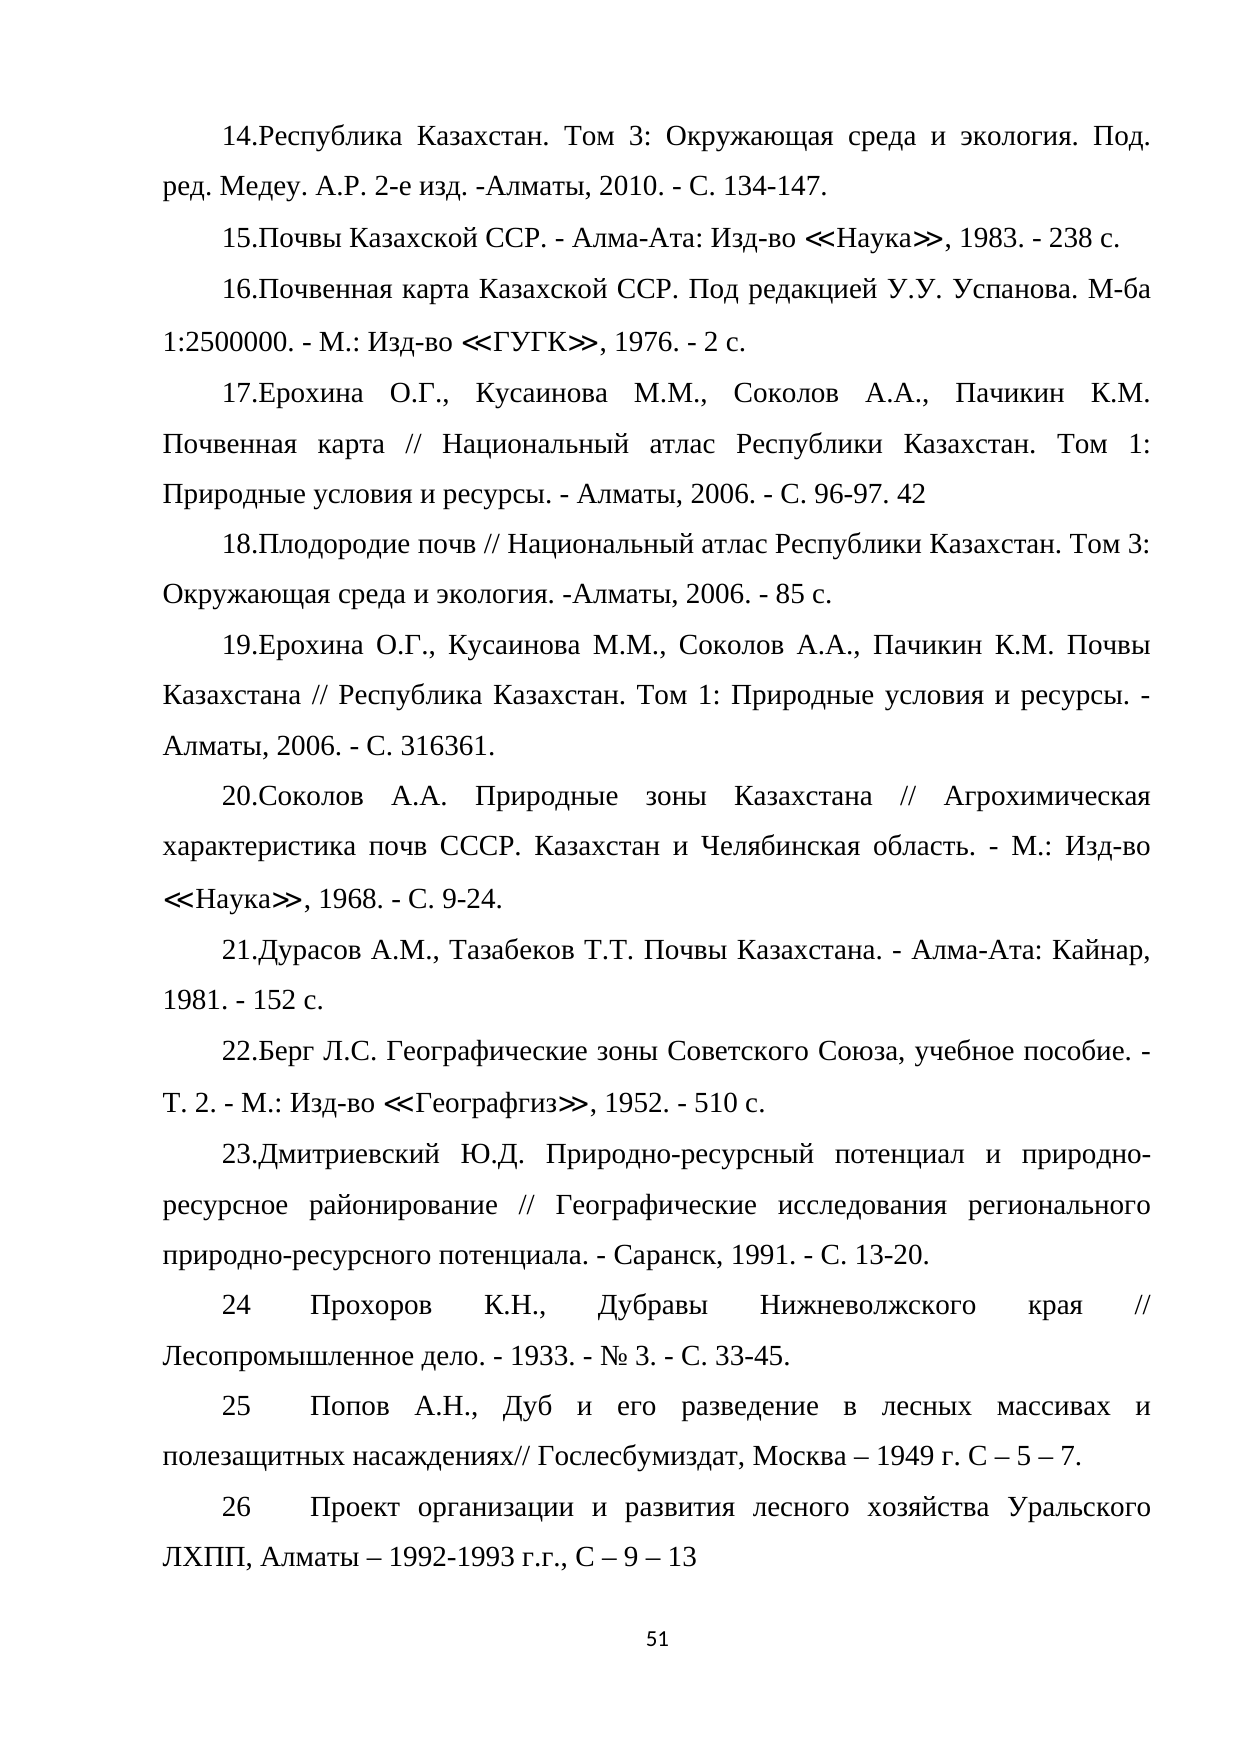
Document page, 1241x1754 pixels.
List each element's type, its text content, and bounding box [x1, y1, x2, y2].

text 19.Ерохина О.Г., Кусаинова М.М., Соколов А.А., Пачикин К.М. Почвы Казахстана // Республика Казахстан. Том 1: Природные условия и ресурсы. -Алматы, 2006. - С. 316361. [162, 627, 1152, 761]
text 15.Почвы Казахской ССР. - Алма-Ата: Изд-во ≪Наука≫, 1983. - 238 с. [162, 219, 1152, 254]
text 26 Проект организации и развития лесного хозяйства Уральского ЛХПП, Алматы – 1992-1993 г.г., С – 9 – 13 [162, 1489, 1152, 1573]
text 20.Соколов А.А. Природные зоны Казахстана // Агрохимическая характеристика почв СССР. Казахстан и Челябинская область. - М.: Изд-во ≪Наука≫, 1968. - С. 9-24. [162, 778, 1152, 914]
text 21.Дурасов А.М., Тазабеков Т.Т. Почвы Казахстана. - Алма-Ата: Кайнар, 1981. - 152 с. [162, 932, 1152, 1016]
text 16.Почвенная карта Казахской ССР. Под редакцией У.У. Успанова. М-ба 1:2500000. - М.: Изд-во ≪ГУГК≫, 1976. - 2 с. [162, 272, 1152, 358]
text 24 Прохоров К.Н., Дубравы Нижневолжского края // Лесопромышленное дело. - 1933. - № 3. - С. 33-45. [162, 1287, 1152, 1371]
text 17.Ерохина О.Г., Кусаинова М.М., Соколов А.А., Пачикин К.М. Почвенная карта // Национальный атлас Республики Казахстан. Том 1: Природные условия и ресурсы. - Алматы, 2006. - С. 96-97. 42 [162, 375, 1152, 509]
text 14.Республика Казахстан. Том 3: Окружающая среда и экология. Под. ред. Медеу. А.Р. 2-е изд. -Алматы, 2010. - С. 134-147. [162, 118, 1152, 202]
text 22.Берг Л.С. Географические зоны Советского Союза, учебное пособие. - Т. 2. - М.: Изд-во ≪Географгиз≫, 1952. - 510 с. [162, 1033, 1152, 1119]
text 18.Плодородие почв // Национальный атлас Республики Казахстан. Том 3: Окружающая среда и экология. -Алматы, 2006. - 85 с. [162, 526, 1152, 610]
text 23.Дмитриевский Ю.Д. Природно-ресурсный потенциал и природно-ресурсное районирование // Географические исследования регионального природно-ресурсного потенциала. - Саранск, 1991. - С. 13-20. [162, 1137, 1152, 1271]
text 25 Попов А.Н., Дуб и его разведение в лесных массивах и полезащитных насаждениях// Гослесбумиздат, Москва – 1949 г. С – 5 – 7. [162, 1388, 1152, 1472]
